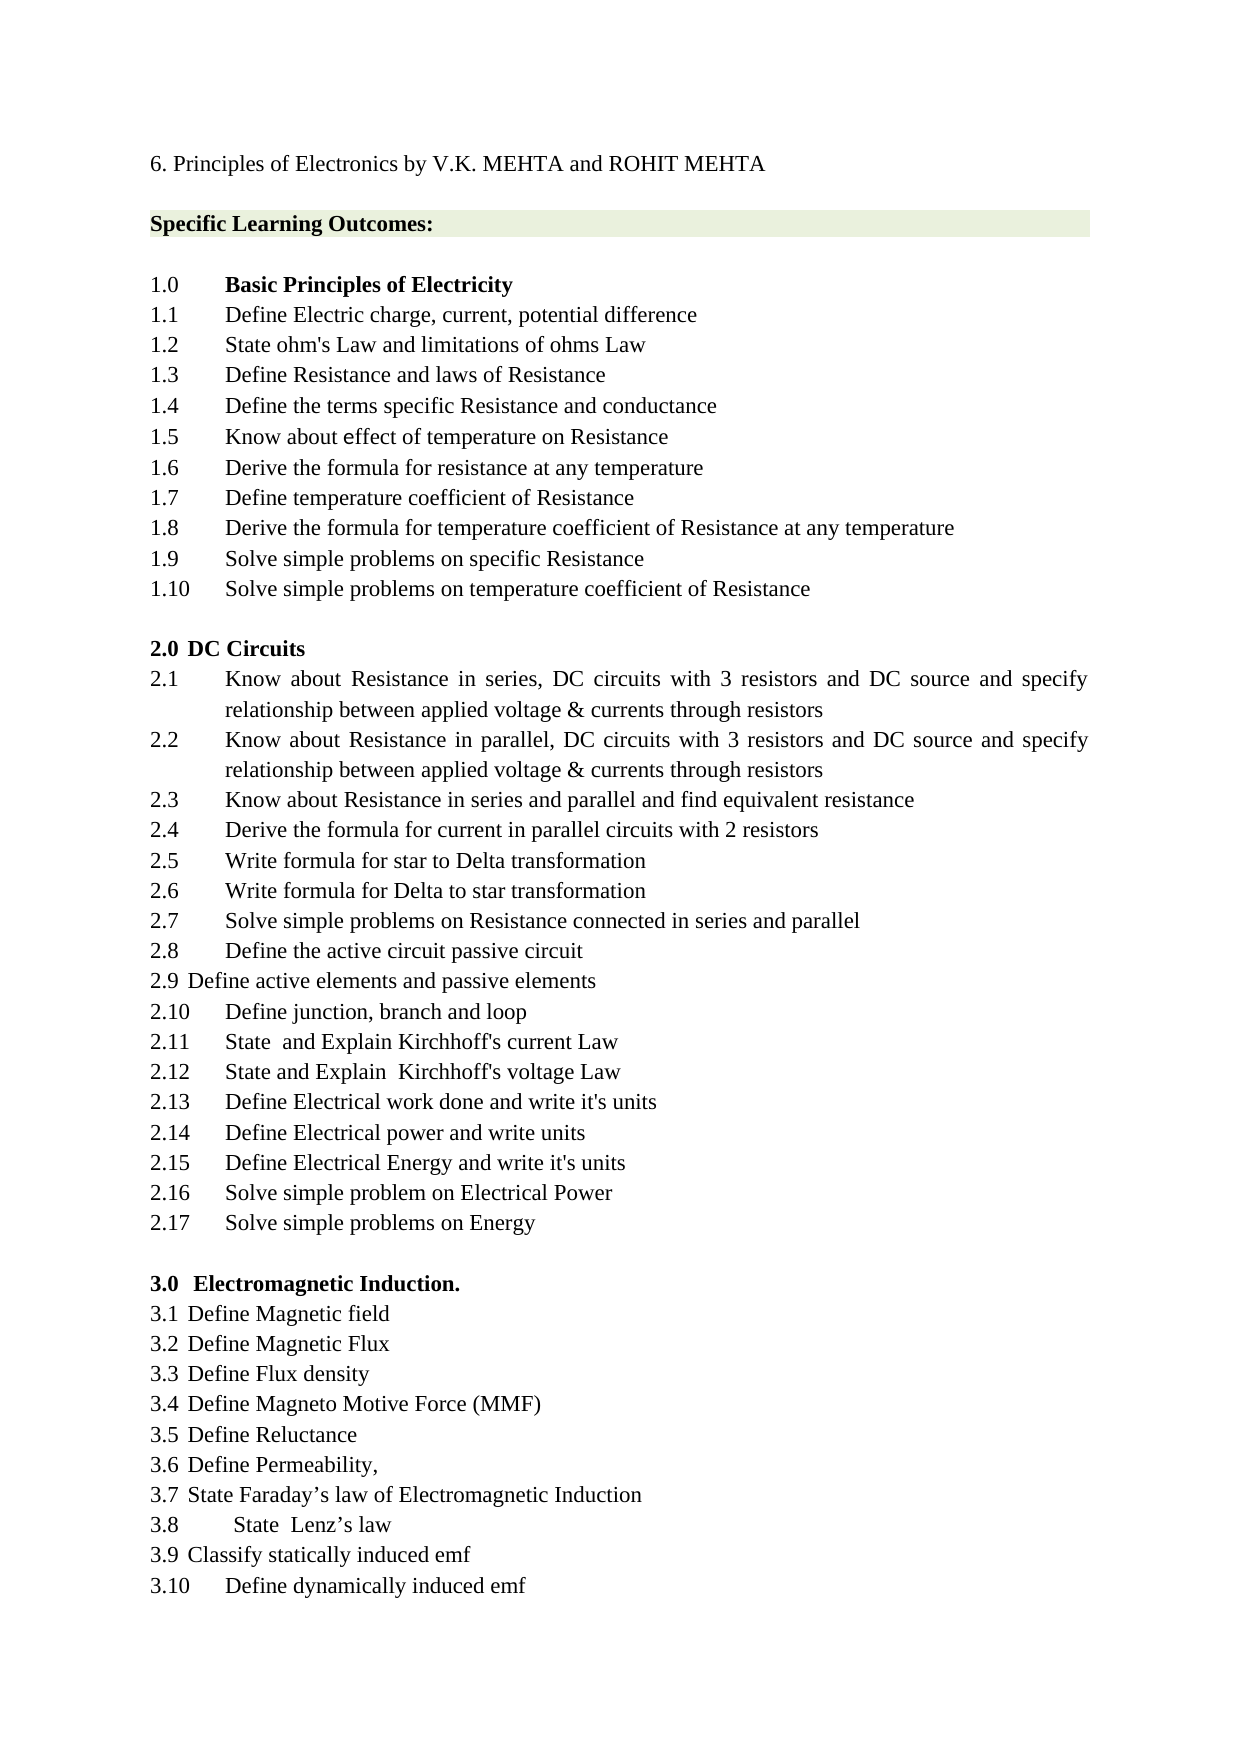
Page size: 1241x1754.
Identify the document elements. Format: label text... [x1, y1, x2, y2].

list Derive the formula for resistance at any temperature [150, 454, 1090, 480]
list Solve simple problems on temperature coefficient of Resistance [150, 575, 1090, 601]
list Define Electrical power and write units [150, 1119, 1090, 1145]
list Know about Resistance in series, DC circuits with 3 resistors and DC source and specify relationship between applied voltage & currents through resistors [150, 666, 1090, 722]
list Write formula for star to Delta transformation [150, 847, 1090, 873]
list Define junction, branch and loop [150, 998, 1090, 1024]
list Electromagnetic Induction. [150, 1270, 1090, 1296]
list Define Flux density [150, 1360, 1090, 1387]
list Know about effect of temperature on Resistance [150, 422, 1090, 450]
list Define dynamically induced emf [150, 1572, 1090, 1598]
list Basic Principles of Electricity [150, 271, 1090, 297]
list Define Electrical Energy and write it's units [150, 1149, 1090, 1175]
list Define Resistance and laws of Resistance [150, 361, 1090, 388]
list Define Reluctance [150, 1421, 1090, 1447]
list Define the active circuit passive circuit [150, 937, 1090, 964]
list Classify statically induced emf [150, 1542, 1090, 1568]
list State Lenz’s law [150, 1511, 1090, 1538]
text 6. Principles of Electronics by V.K. MEHTA and ROHIT MEHTA [150, 150, 1090, 176]
list Define temperature coefficient of Resistance [150, 484, 1090, 511]
list Know about Resistance in series and parallel and find equivalent resistance [150, 786, 1090, 813]
list State ohm's Law and limitations of ohms Law [150, 331, 1090, 358]
list Solve simple problems on Resistance connected in series and parallel [150, 907, 1090, 933]
list Define Magneto Motive Force (MMF) [150, 1391, 1090, 1417]
text Specific Learning Outcomes: [150, 210, 1090, 237]
list State and Explain Kirchhoff's voltage Law [150, 1058, 1090, 1084]
list Derive the formula for temperature coefficient of Resistance at any temperature [150, 514, 1090, 541]
list Know about Resistance in parallel, DC circuits with 3 resistors and DC source and specify relationship between applied voltage & currents through resistors [150, 726, 1090, 782]
list Write formula for Delta to star transformation [150, 877, 1090, 903]
list Define Magnetic field [150, 1300, 1090, 1326]
list Define the terms specific Resistance and conductance [150, 392, 1090, 418]
list DC Circuits [150, 635, 1090, 662]
list Solve simple problems on Energy [150, 1209, 1090, 1236]
list Solve simple problem on Electrical Power [150, 1179, 1090, 1205]
list Define Permeability, [150, 1451, 1090, 1477]
list Define Electrical work done and write it's units [150, 1088, 1090, 1115]
list State Faraday’s law of Electromagnetic Induction [150, 1481, 1090, 1507]
list Define Magnetic Flux [150, 1330, 1090, 1356]
list Solve simple problems on specific Resistance [150, 545, 1090, 571]
list Define active elements and passive elements [150, 968, 1090, 994]
list State and Explain Kirchhoff's current Law [150, 1028, 1090, 1054]
list Derive the formula for current in parallel circuits with 2 resistors [150, 817, 1090, 843]
list Define Electric charge, current, potential difference [150, 301, 1090, 327]
